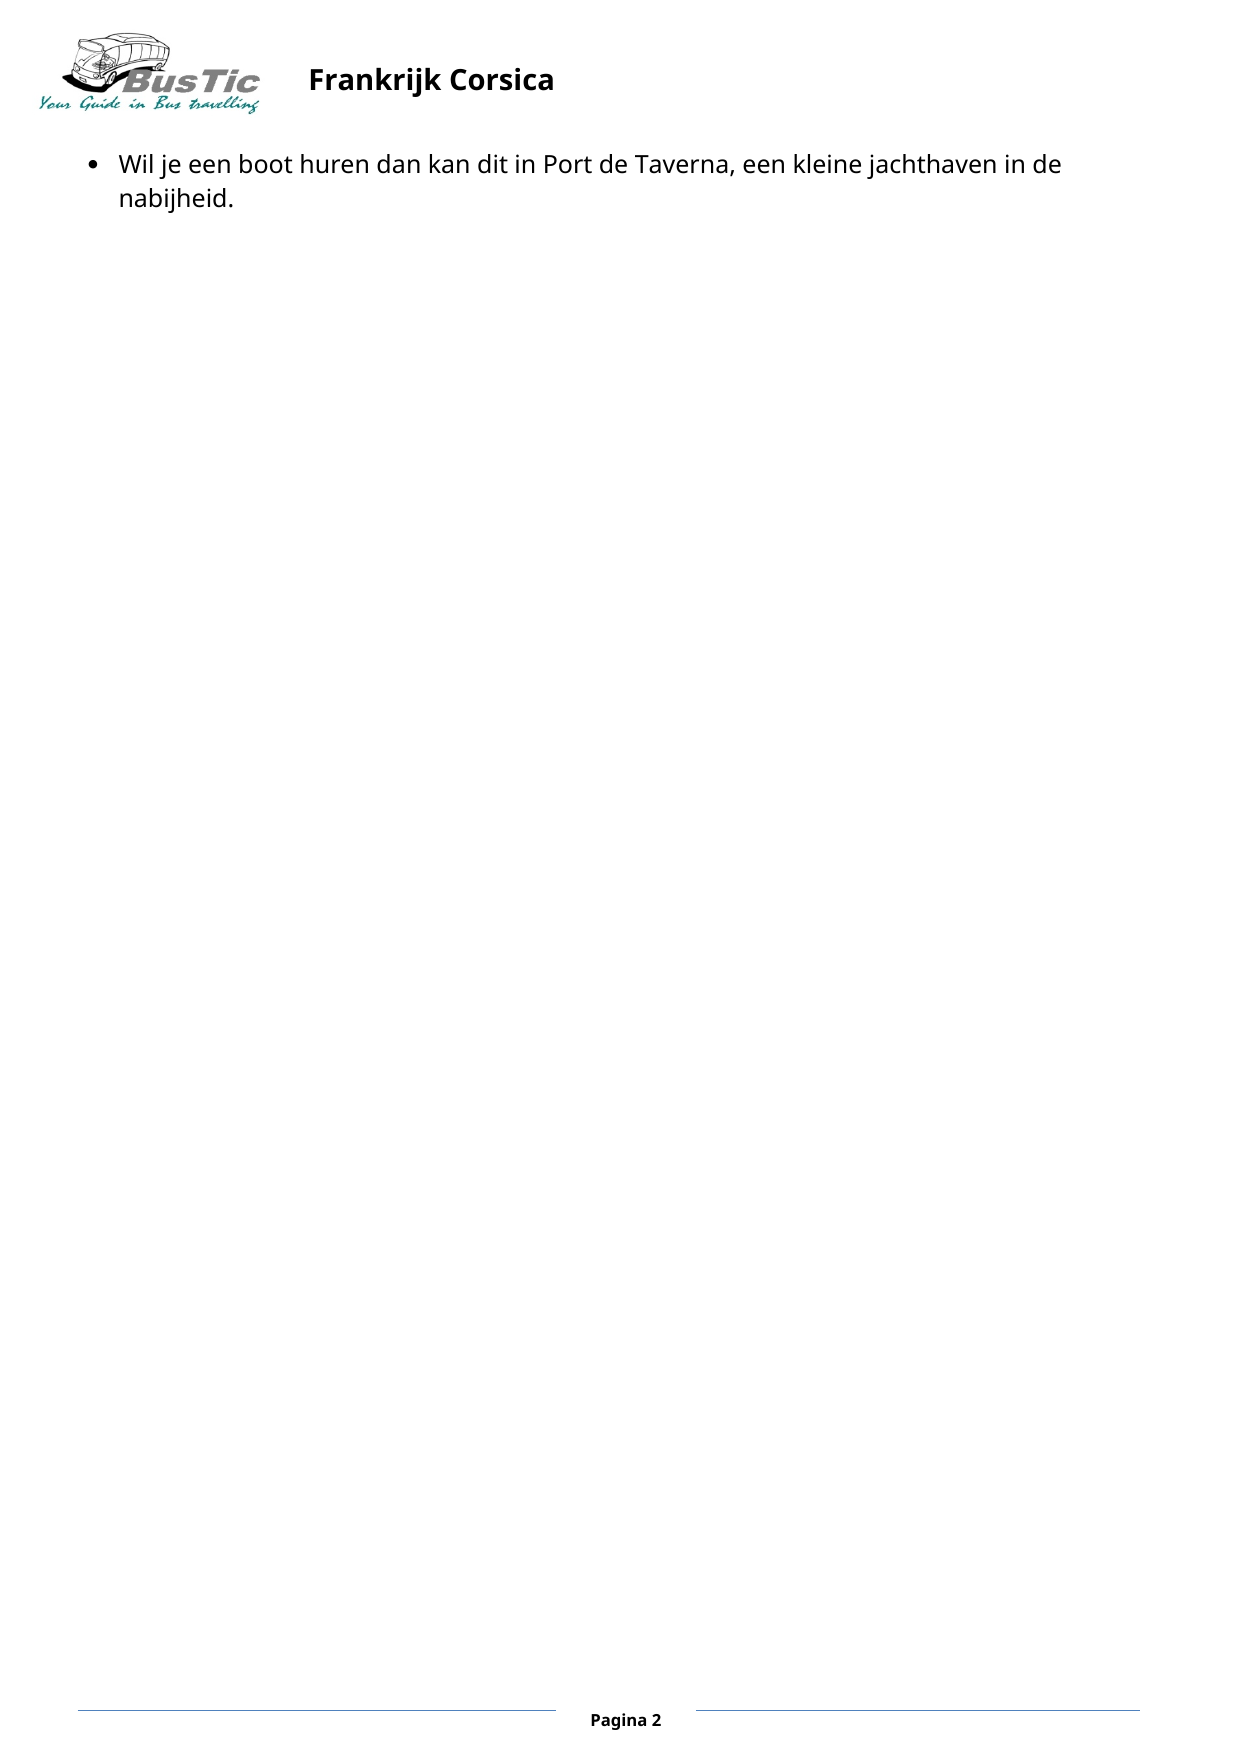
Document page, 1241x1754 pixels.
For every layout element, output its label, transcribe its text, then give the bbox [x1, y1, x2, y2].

picture [32, 29, 269, 118]
text Wil je een boot huren dan kan dit in Port de Taverna, een kleine jachthaven in de nabijheid. [89, 147, 1152, 215]
